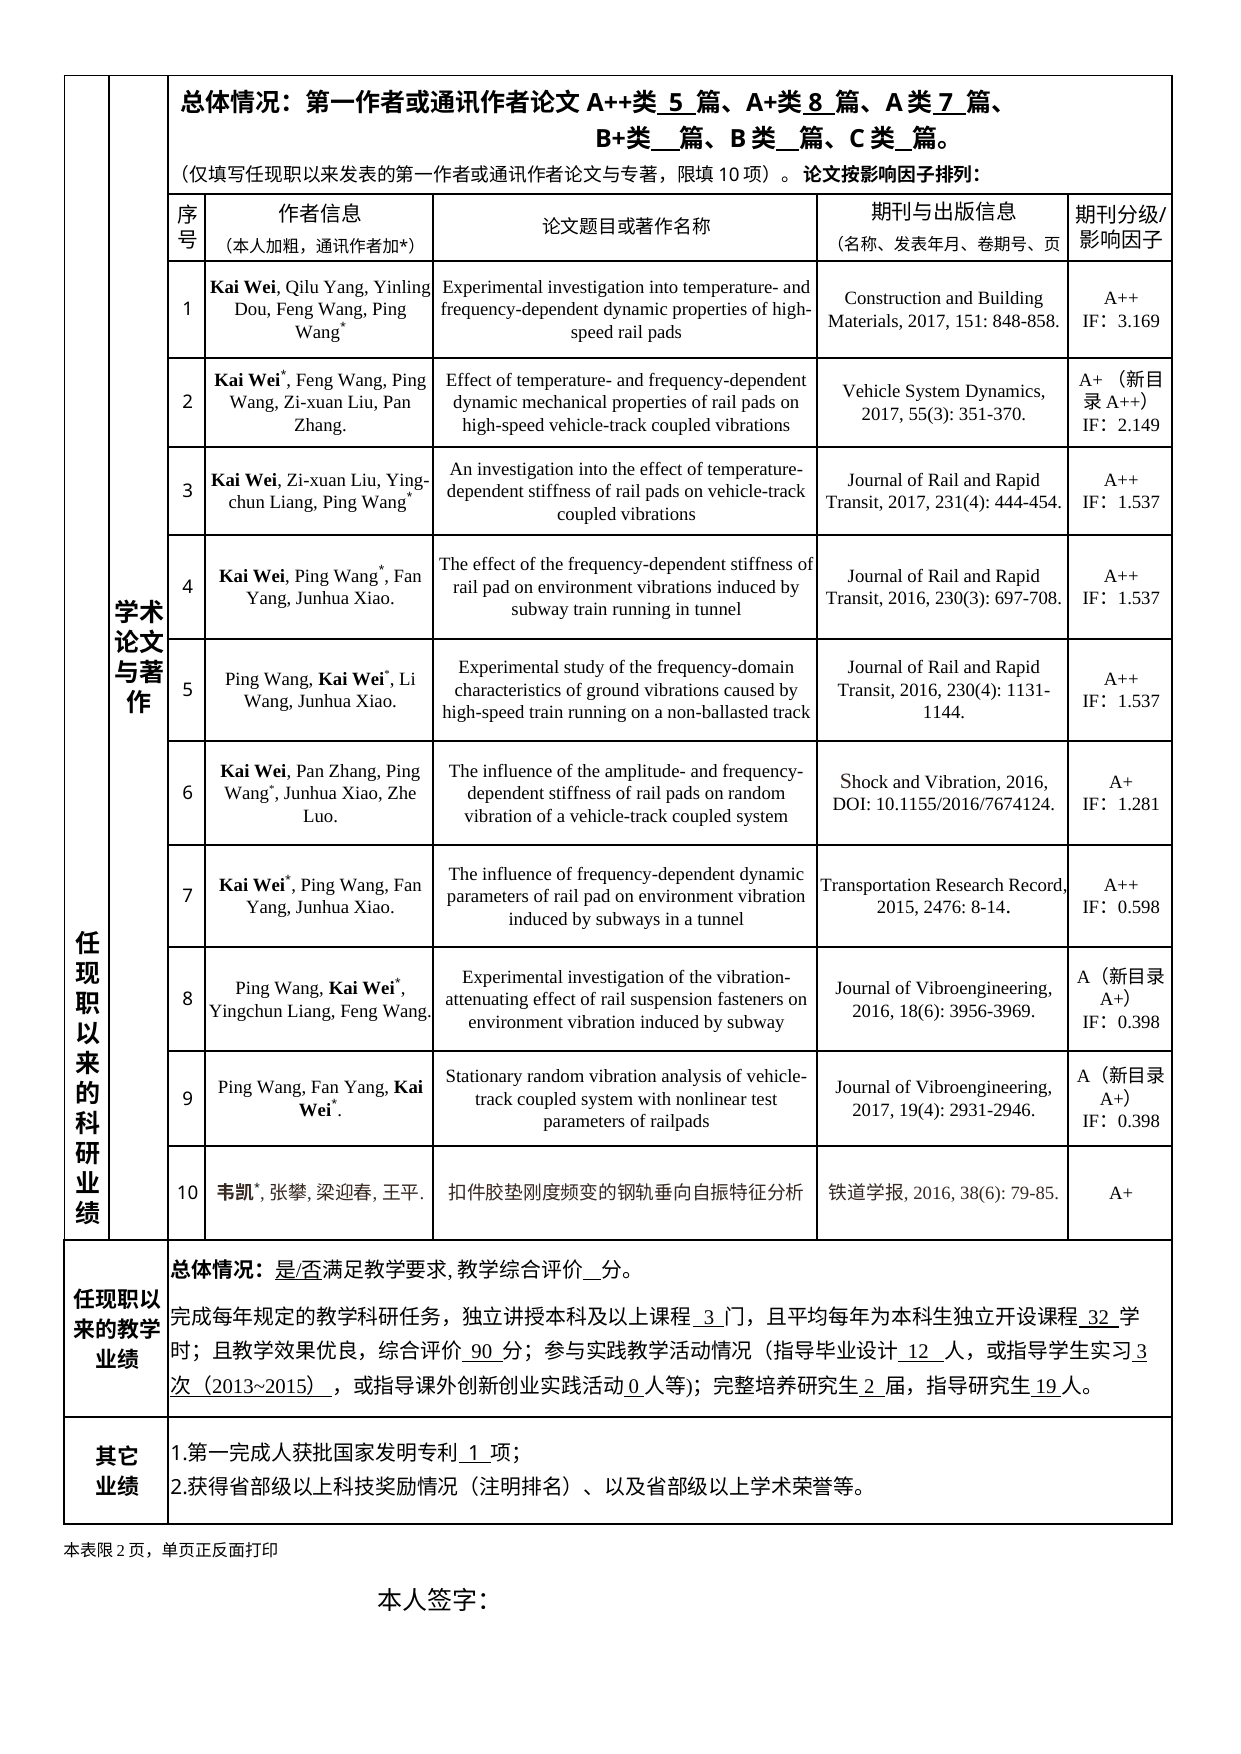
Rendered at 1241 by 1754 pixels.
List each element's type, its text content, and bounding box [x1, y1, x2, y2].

table_cell A+ IF：1.281 [1069, 742, 1171, 844]
table_cell Kai Wei, Zi-xuan Liu, Ying-chun Liang, Ping Wang* [206, 448, 432, 534]
table_cell 2 [169, 359, 204, 446]
table_cell Kai Wei, Qilu Yang, Yinling Dou, Feng Wang, Ping Wang* [206, 262, 432, 357]
table_cell Ping Wang, Kai Wei*, Li Wang, Junhua Xiao. [206, 640, 432, 740]
table_cell Stationary random vibration analysis of vehicle-track coupled system with nonlinear test parameters of railpads [434, 1052, 816, 1144]
table_cell A+ （新目录A++） IF：2.149 [1069, 359, 1171, 446]
table_cell 期刊分级/ 影响因子 [1069, 195, 1171, 259]
table_cell A++ IF：3.169 [1069, 262, 1171, 357]
table_cell Kai Wei*, Ping Wang, Fan Yang, Junhua Xiao. [206, 846, 432, 946]
table_cell Kai Wei, Ping Wang*, Fan Yang, Junhua Xiao. [206, 536, 432, 638]
table_cell 任现职以来的教学业绩 [65, 1241, 167, 1416]
table_cell 4 [169, 536, 204, 638]
table_cell Transportation Research Record, 2015, 2476: 8-14. [818, 846, 1067, 946]
table_cell 10 [169, 1147, 204, 1239]
table_cell Experimental investigation into temperature- and frequency-dependent dynamic properties of high-speed rail pads [434, 262, 816, 357]
table_cell A（新目录A+） IF：0.398 [1069, 948, 1171, 1050]
table_cell 9 [169, 1052, 204, 1144]
table_cell The effect of the frequency-dependent stiffness of rail pad on environment vibrations induced by subway train running in tunnel [434, 536, 816, 638]
table_cell Construction and Building Materials, 2017, 151: 848-858. [818, 262, 1067, 357]
table_cell 作者信息 （本人加粗，通讯作者加*） [206, 195, 432, 259]
table_cell Kai Wei, Pan Zhang, Ping Wang*, Junhua Xiao, Zhe Luo. [206, 742, 432, 844]
table_cell Kai Wei*, Feng Wang, Ping Wang, Zi-xuan Liu, Pan Zhang. [206, 359, 432, 446]
table_cell 序号 [169, 195, 204, 259]
table_cell Shock and Vibration, 2016, DOI: 10.1155/2016/7674124. [818, 742, 1067, 844]
table_cell 期刊与出版信息 （名称、发表年月、卷期号、页码） [818, 195, 1067, 259]
table_cell 6 [169, 742, 204, 844]
text 本表限2页，单页正反面打印 [63, 1537, 1177, 1562]
table_cell 其它 业绩 [65, 1418, 167, 1523]
table_cell A++ IF：1.537 [1069, 448, 1171, 534]
table_cell 3 [169, 448, 204, 534]
table_cell An investigation into the effect of temperature-dependent stiffness of rail pads on vehicle-track coupled vibrations [434, 448, 816, 534]
table_cell Vehicle System Dynamics, 2017, 55(3): 351-370. [818, 359, 1067, 446]
text 本人签字： [63, 1581, 1177, 1617]
table_cell Journal of Vibroengineering, 2017, 19(4): 2931-2946. [818, 1052, 1067, 1144]
table_cell Journal of Rail and Rapid Transit, 2016, 230(4): 1131-1144. [818, 640, 1067, 740]
table_cell A++ IF：0.598 [1069, 846, 1171, 946]
table_cell 韦凯*, 张攀, 梁迎春, 王平. [206, 1147, 432, 1239]
table_cell Ping Wang, Fan Yang, Kai Wei*. [206, 1052, 432, 1144]
table_cell 5 [169, 640, 204, 740]
table_cell 总体情况：第一作者或通讯作者论文 A++类 5 篇、A+类 8 篇、A类 7 篇、 B+类 篇、B类 篇、C类 篇。 （仅填写任现职以来发表的第一作者或通讯作者论文与专著，限填10项）。 论文按影响因子排列： [169, 76, 1171, 193]
table_cell Experimental investigation of the vibration-attenuating effect of rail suspension fasteners on environment vibration induced by subway [434, 948, 816, 1050]
table_cell A+ [1069, 1147, 1171, 1239]
table_cell Journal of Rail and Rapid Transit, 2016, 230(3): 697-708. [818, 536, 1067, 638]
table_cell 论文题目或著作名称 [434, 195, 816, 259]
table_cell 8 [169, 948, 204, 1050]
table_cell A（新目录A+） IF：0.398 [1069, 1052, 1171, 1144]
table_cell A++ IF：1.537 [1069, 640, 1171, 740]
table_cell 7 [169, 846, 204, 946]
table_cell Effect of temperature- and frequency-dependent dynamic mechanical properties of rail pads on high-speed vehicle-track coupled vibrations [434, 359, 816, 446]
table_cell 1.第一完成人获批国家发明专利 1 项； 2.获得省部级以上科技奖励情况（注明排名）、以及省部级以上学术荣誉等。 [169, 1418, 1171, 1523]
table_cell Experimental study of the frequency-domain characteristics of ground vibrations caused by high-speed train running on a non-ballasted track [434, 640, 816, 740]
table_cell Ping Wang, Kai Wei*, Yingchun Liang, Feng Wang. [206, 948, 432, 1050]
table_cell Journal of Rail and Rapid Transit, 2017, 231(4): 444-454. [818, 448, 1067, 534]
table_cell 学术论文与著作 [110, 76, 167, 1239]
table_cell 扣件胶垫刚度频变的钢轨垂向自振特征分析 [434, 1147, 816, 1239]
table_cell 总体情况：是/否满足教学要求, 教学综合评价 分。 完成每年规定的教学科研任务，独立讲授本科及以上课程 3 门，且平均每年为本科生独立开设课程 32 学时；且教学效果优良，综合评价 90 分；参与实践教学活动情况（指导毕业设计 12 人，或指导学生实习 3次（2013~2015） ，或指导课外创新创业实践活动 0 人等)；完整培养研究生 2 届，指导研究生 19 人。 [169, 1241, 1171, 1416]
table_cell 1 [169, 262, 204, 357]
table_cell Journal of Vibroengineering, 2016, 18(6): 3956-3969. [818, 948, 1067, 1050]
table_cell The influence of the amplitude- and frequency-dependent stiffness of rail pads on random vibration of a vehicle-track coupled system [434, 742, 816, 844]
table_cell The influence of frequency-dependent dynamic parameters of rail pad on environment vibration induced by subways in a tunnel [434, 846, 816, 946]
table_cell 铁道学报, 2016, 38(6): 79-85. [818, 1147, 1067, 1239]
table_cell A++ IF：1.537 [1069, 536, 1171, 638]
